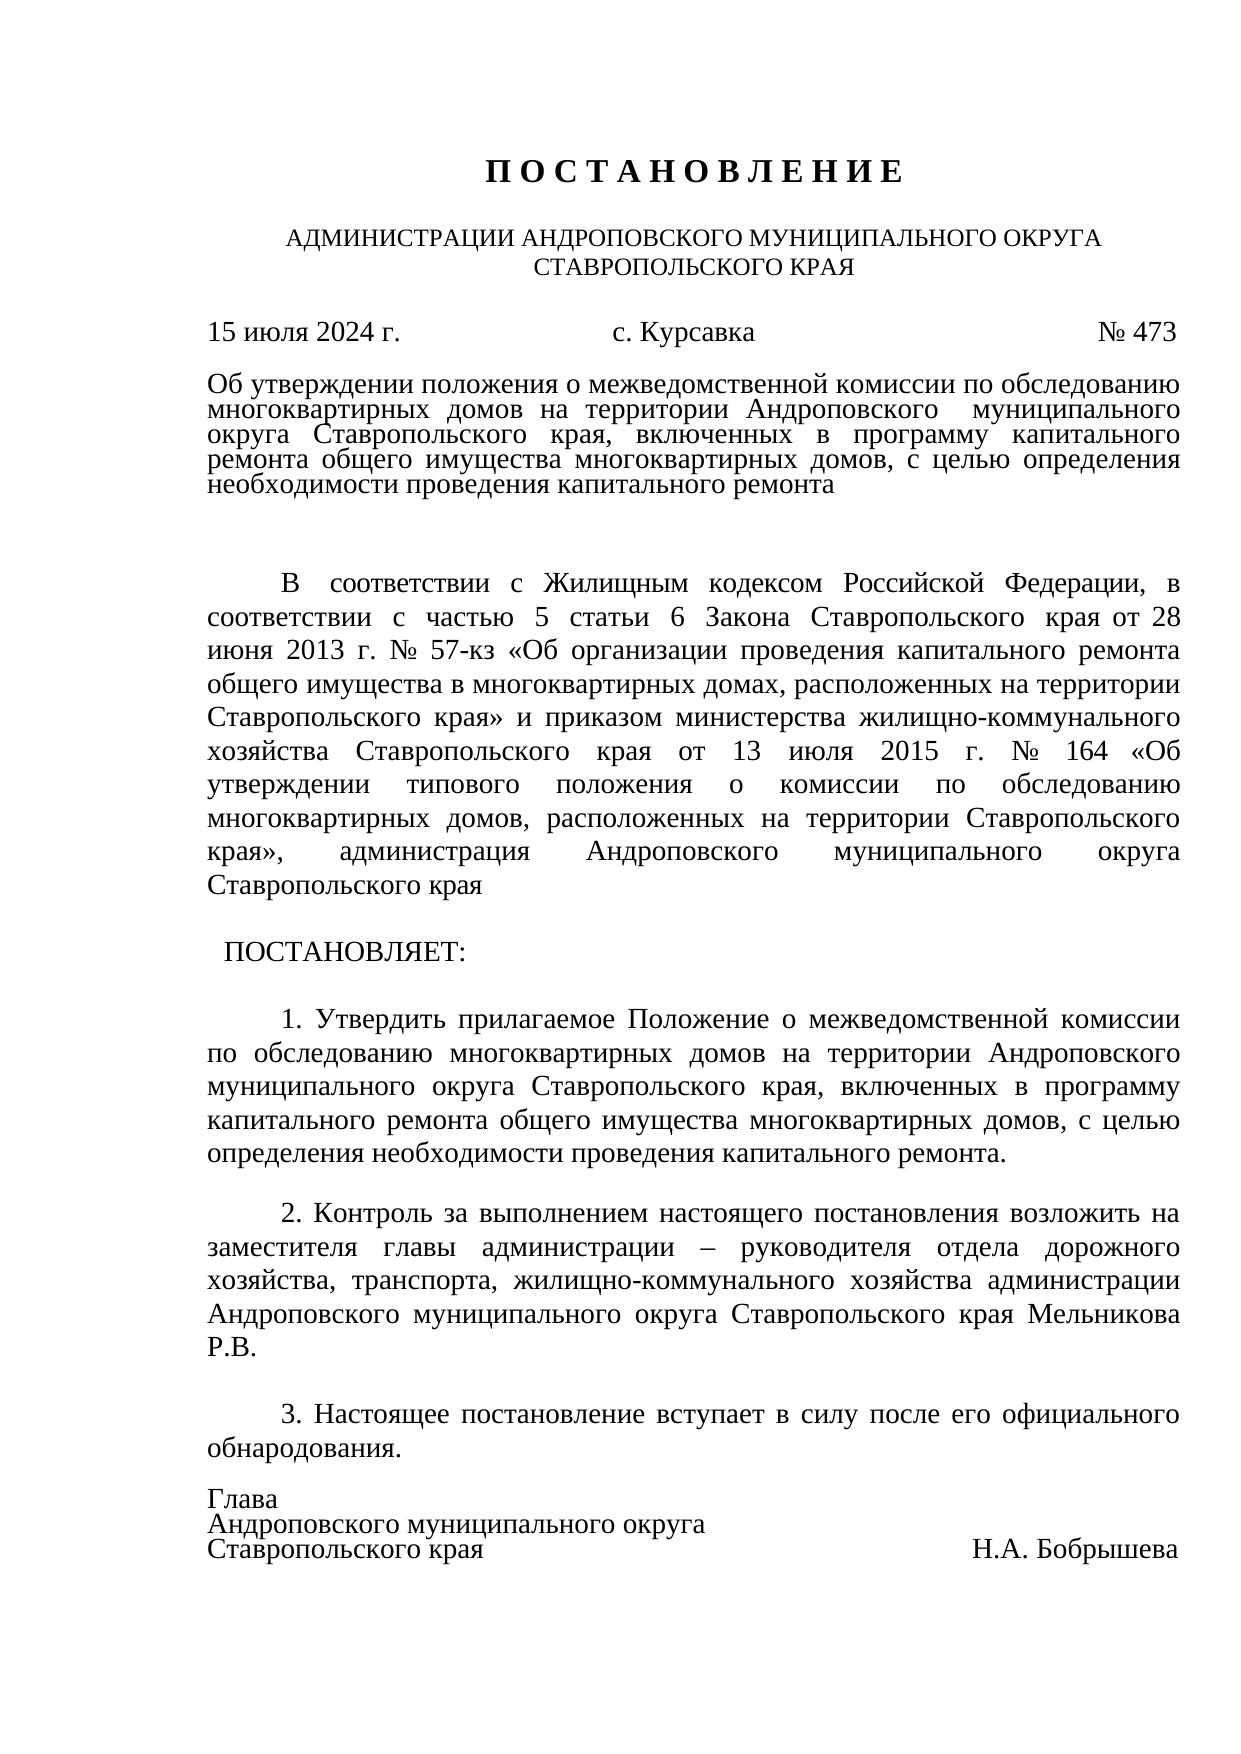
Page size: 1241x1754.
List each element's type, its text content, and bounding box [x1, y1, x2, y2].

text СТАВРОПОЛЬСКОГО КРАЯ [207, 252, 1181, 281]
text Андроповского муниципального округа [207, 1514, 1181, 1539]
list 1. Утвердить прилагаемое Положение о межведомственной комиссии по обследованию многоквартирных домов на территории Андроповского муниципального округа Ставропольского края, включенных в программу капитального ремонта общего имущества многоквартирных домов, с целью определения необходимости проведения капитального ремонта. [207, 1001, 1181, 1169]
text П О С Т А Н О В Л Е Н И Е [207, 152, 1181, 190]
text Ставропольского края Н.А. Бобрышева [207, 1539, 1181, 1564]
text 3. Настоящее постановление вступает в силу после его официального обнародования. [207, 1397, 1181, 1464]
list 2. Контроль за выполнением настоящего постановления возложить на заместителя главы администрации – руководителя отдела дорожного хозяйства, транспорта, жилищно-коммунального хозяйства администрации Андроповского муниципального округа Ставропольского края Мельникова Р.В. [207, 1195, 1181, 1363]
text АДМИНИСТРАЦИИ АНДРОПОВСКОГО МУНИЦИПАЛЬНОГО ОКРУГА [207, 223, 1181, 252]
text ПОСТАНОВЛЯЕТ: [224, 934, 1181, 968]
text В соответствии с Жилищным кодексом Российской Федерации, в соответствии с частью 5 статьи 6 Закона Ставропольского края от 28 июня 2013 г. № 57-кз «Об организации проведения капитального ремонта общего имущества в многоквартирных домах, расположенных на территории Ставропольского края» и приказом министерства жилищно-коммунального хозяйства Ставропольского края от 13 июля 2015 г. № 164 «Об утверждении типового положения о комиссии по обследованию многоквартирных домов, расположенных на территории Ставропольского края», администрация Андроповского муниципального округа Ставропольского края [207, 565, 1181, 901]
text Глава [207, 1489, 1181, 1514]
text 15 июля 2024 г. с. Курсавка № 473 [207, 314, 1181, 348]
text Об утверждении положения о межведомственной комиссии по обследованию многоквартирных домов на территории Андроповского муниципального округа Ставропольского края, включенных в программу капитального ремонта общего имущества многоквартирных домов, с целью определения необходимости проведения капитального ремонта [207, 373, 1181, 498]
